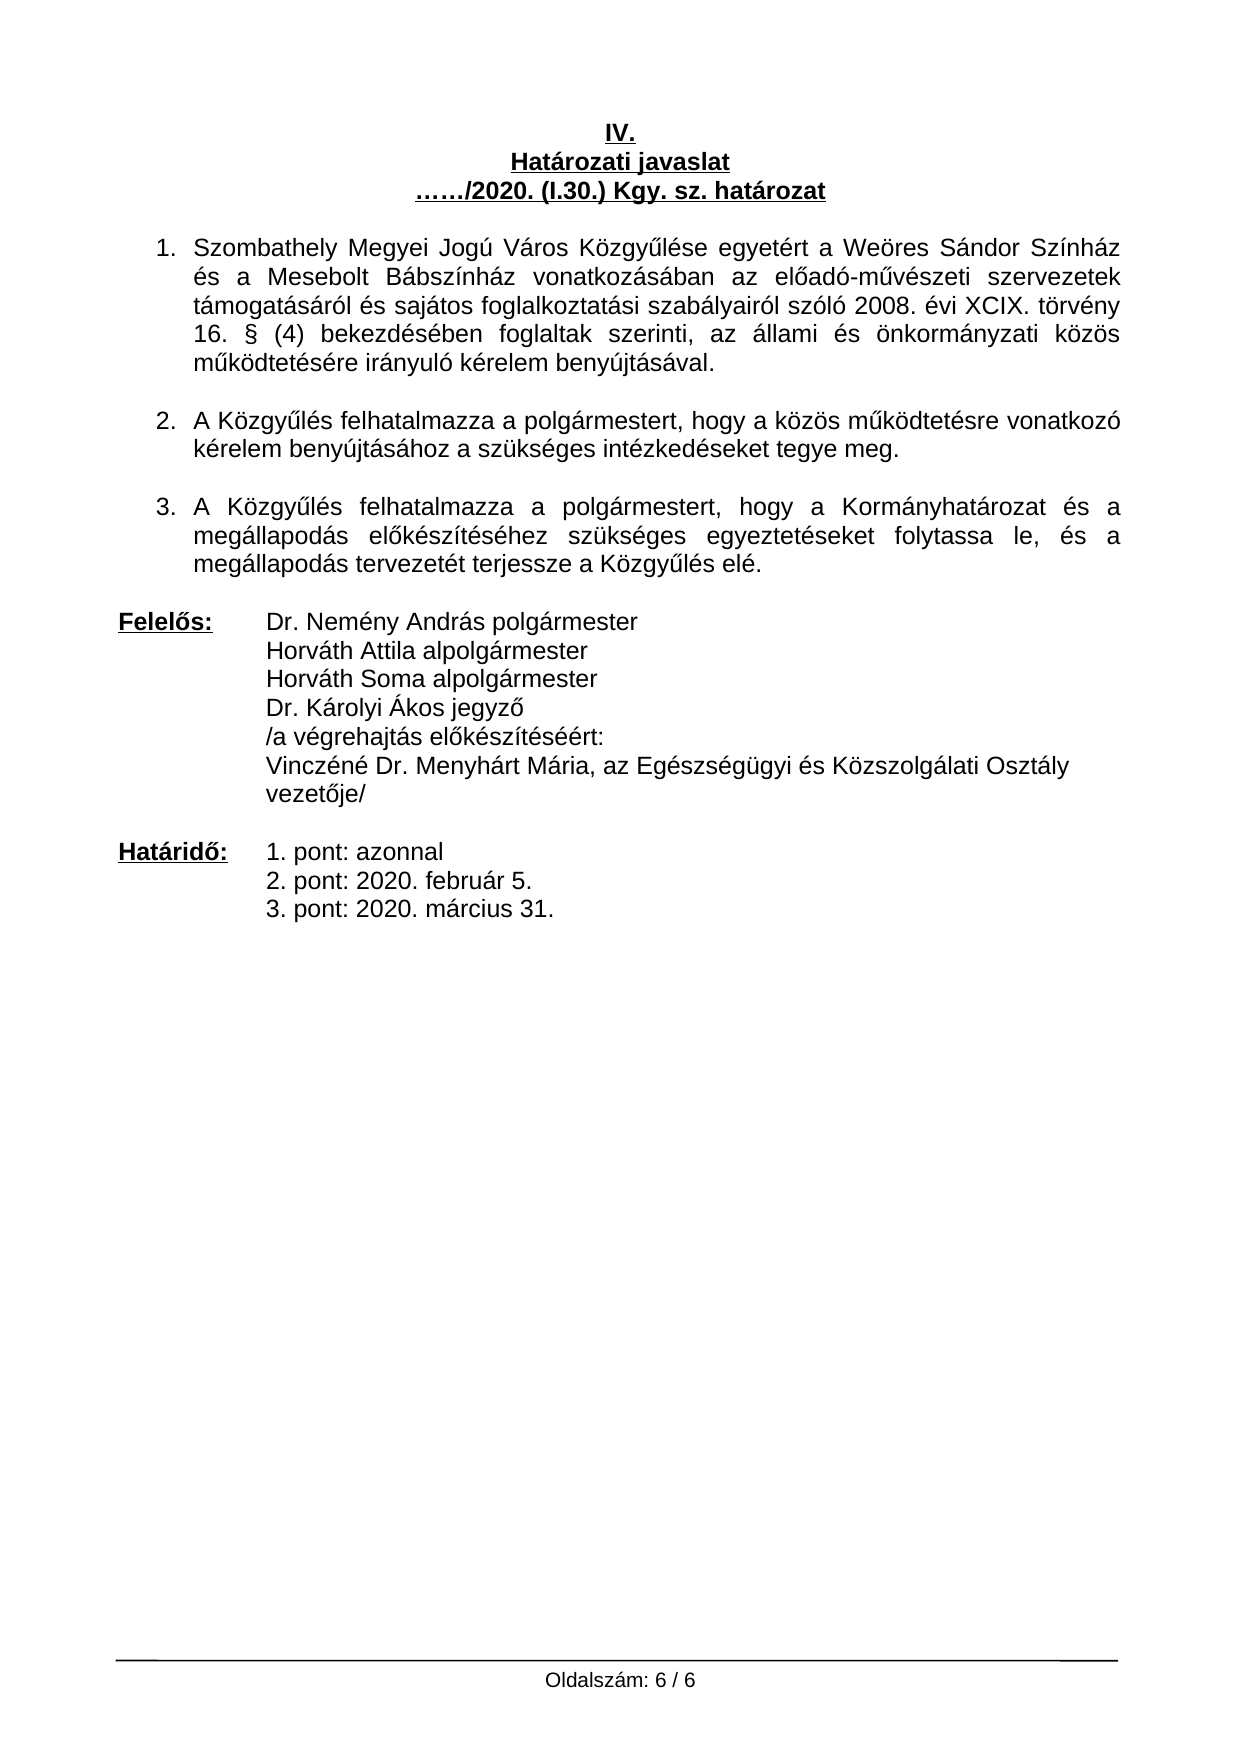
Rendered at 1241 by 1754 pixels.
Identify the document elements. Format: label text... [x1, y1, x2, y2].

list 3. pont: 2020. március 31. [193, 894, 1122, 923]
text ……/2020. (I.30.) Kgy. sz. határozat [118, 176, 1122, 204]
text Vinczéné Dr. Menyhárt Mária, az Egészségügyi és Közszolgálati Osztály vezetője/ [266, 751, 1122, 808]
text Horváth Attila alpolgármester [118, 636, 1122, 664]
list A Közgyűlés felhatalmazza a polgármestert, hogy a közös működtetésre vonatkozó kérelem benyújtásához a szükséges intézkedéseket tegye meg. [156, 406, 1122, 463]
list A Közgyűlés felhatalmazza a polgármestert, hogy a Kormányhatározat és a megállapodás előkészítéséhez szükséges egyeztetéseket folytassa le, és a megállapodás tervezetét terjessze a Közgyűlés elé. [156, 492, 1122, 578]
list Szombathely Megyei Jogú Város Közgyűlése egyetért a Weöres Sándor Színház és a Mesebolt Bábszínház vonatkozásában az előadó-művészeti szervezetek támogatásáról és sajátos foglalkoztatási szabályairól szóló 2008. évi XCIX. törvény 16. § (4) bekezdésében foglaltak szerinti, az állami és önkormányzati közös működtetésére irányuló kérelem benyújtásával. [156, 233, 1122, 377]
text Dr. Károlyi Ákos jegyző [192, 693, 1122, 722]
text Horváth Soma alpolgármester [118, 664, 1122, 693]
text /a végrehajtás előkészítéséért: [192, 722, 1122, 751]
text Határozati javaslat [118, 147, 1122, 176]
text Határidő: 1. pont: azonnal [118, 837, 1122, 866]
text IV. [118, 118, 1122, 147]
text 2. pont: 2020. február 5. [118, 866, 1122, 894]
text Felelős: Dr. Nemény András polgármester [118, 607, 1122, 636]
